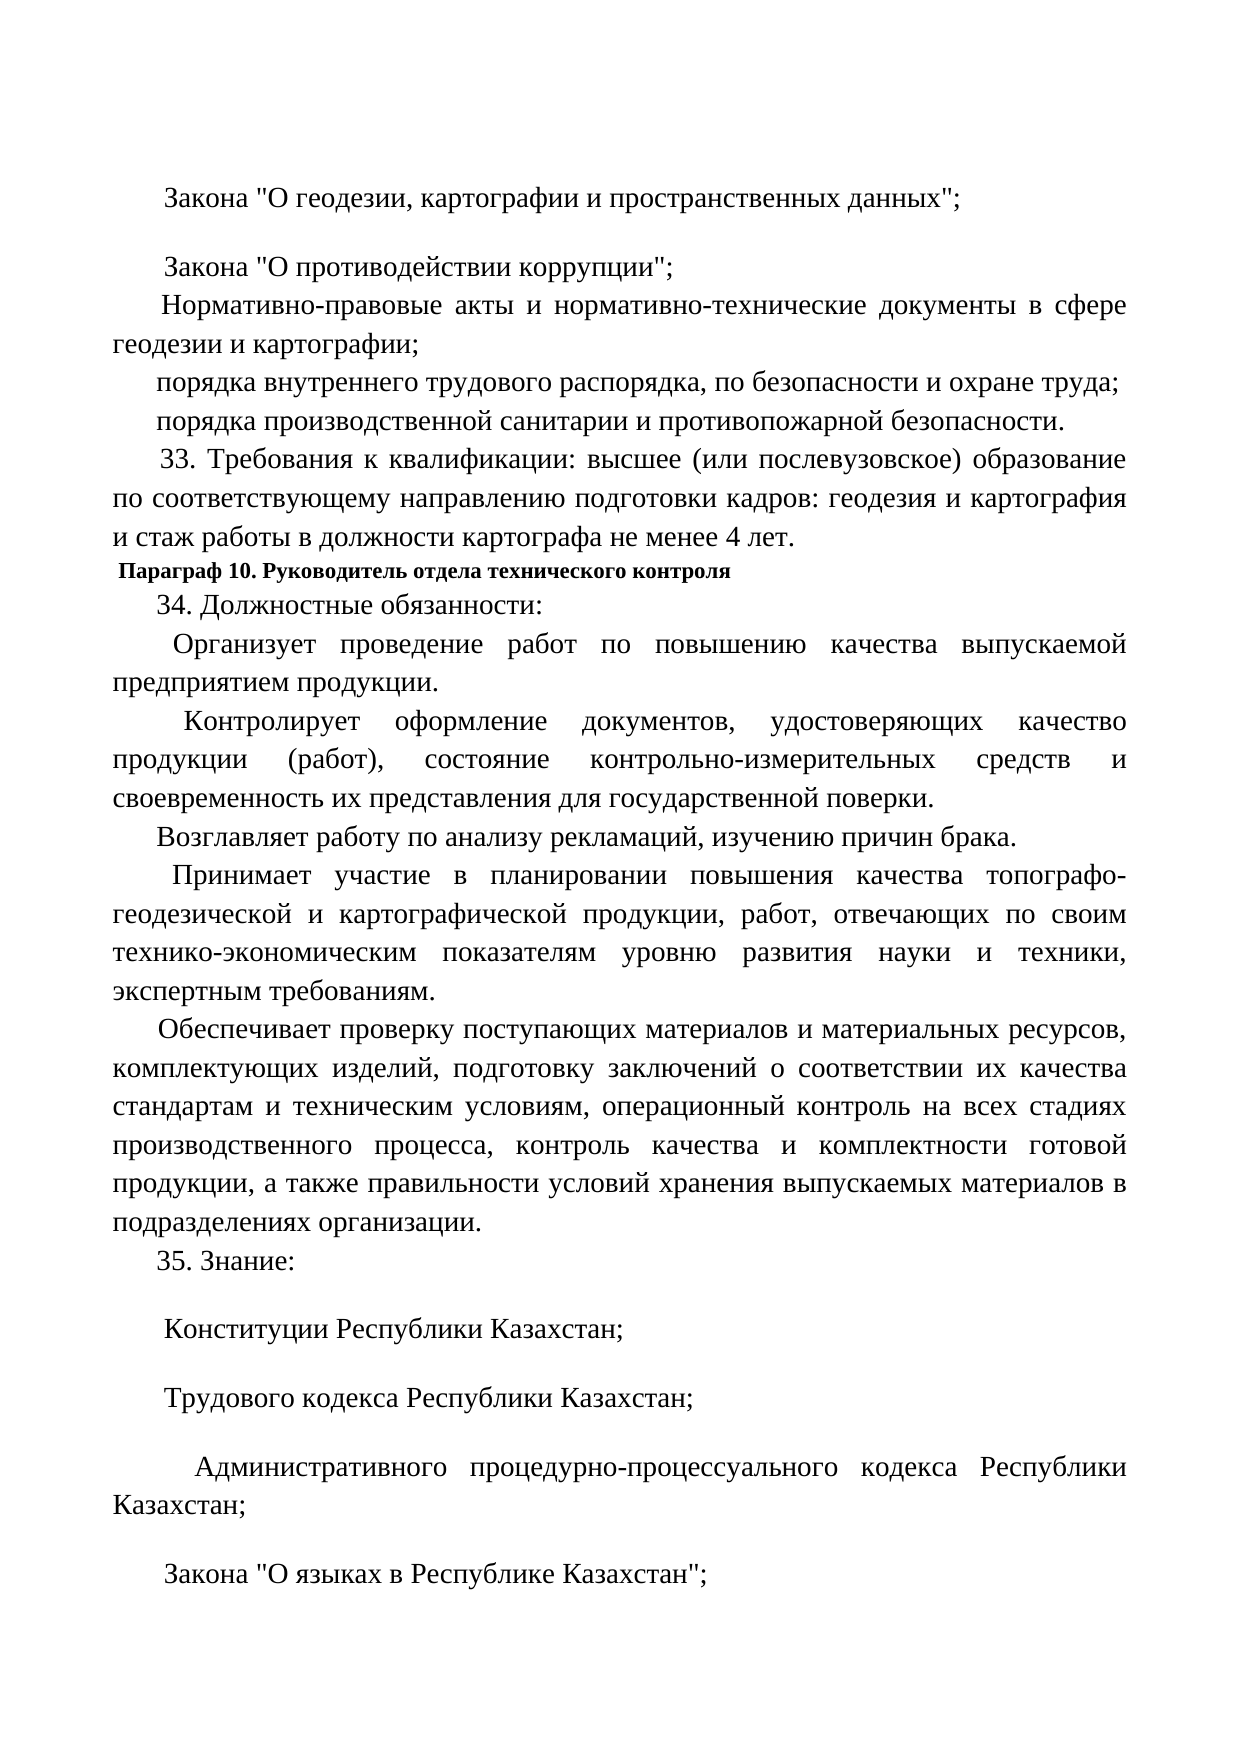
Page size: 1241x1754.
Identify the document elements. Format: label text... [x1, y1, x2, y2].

text Закона "О языках в Республике Казахстан"; [112, 1556, 1128, 1590]
text Закона "О геодезии, картографии и пространственных данных"; [112, 180, 1128, 214]
text 34. Должностные обязанности: [112, 587, 1128, 621]
text Нормативно-правовые акты и нормативно-технические документы в сфере геодезии и картографии; [112, 287, 1128, 359]
text Конституции Республики Казахстан; [112, 1311, 1128, 1345]
text Параграф 10. Руководитель отдела технического контроля [112, 557, 1128, 584]
text 35. Знание: [112, 1243, 1128, 1276]
text порядка производственной санитарии и противопожарной безопасности. [112, 403, 1128, 437]
text Контролирует оформление документов, удостоверяющих качество продукции (работ), состояние контрольно-измерительных средств и своевременность их представления для государственной поверки. [112, 703, 1128, 814]
text порядка внутреннего трудового распорядка, по безопасности и охране труда; [112, 364, 1128, 398]
text Возглавляет работу по анализу рекламаций, изучению причин брака. [112, 819, 1128, 852]
text Принимает участие в планировании повышения качества топографо-геодезической и картографической продукции, работ, отвечающих по своим технико-экономическим показателям уровню развития науки и техники, экспертным требованиям. [112, 857, 1128, 1006]
text 33. Требования к квалификации: высшее (или послевузовское) образование по соответствующему направлению подготовки кадров: геодезия и картография и стаж работы в должности картографа не менее 4 лет. [112, 442, 1128, 552]
text Закона "О противодействии коррупции"; [112, 249, 1128, 282]
text Административного процедурно-процессуального кодекса Республики Казахстан; [112, 1449, 1128, 1521]
text Обеспечивает проверку поступающих материалов и материальных ресурсов, комплектующих изделий, подготовку заключений о соответствии их качества стандартам и техническим условиям, операционный контроль на всех стадиях производственного процесса, контроль качества и комплектности готовой продукции, а также правильности условий хранения выпускаемых материалов в подразделениях организации. [112, 1011, 1128, 1238]
text Организует проведение работ по повышению качества выпускаемой предприятием продукции. [112, 626, 1128, 698]
text Трудового кодекса Республики Казахстан; [112, 1380, 1128, 1414]
